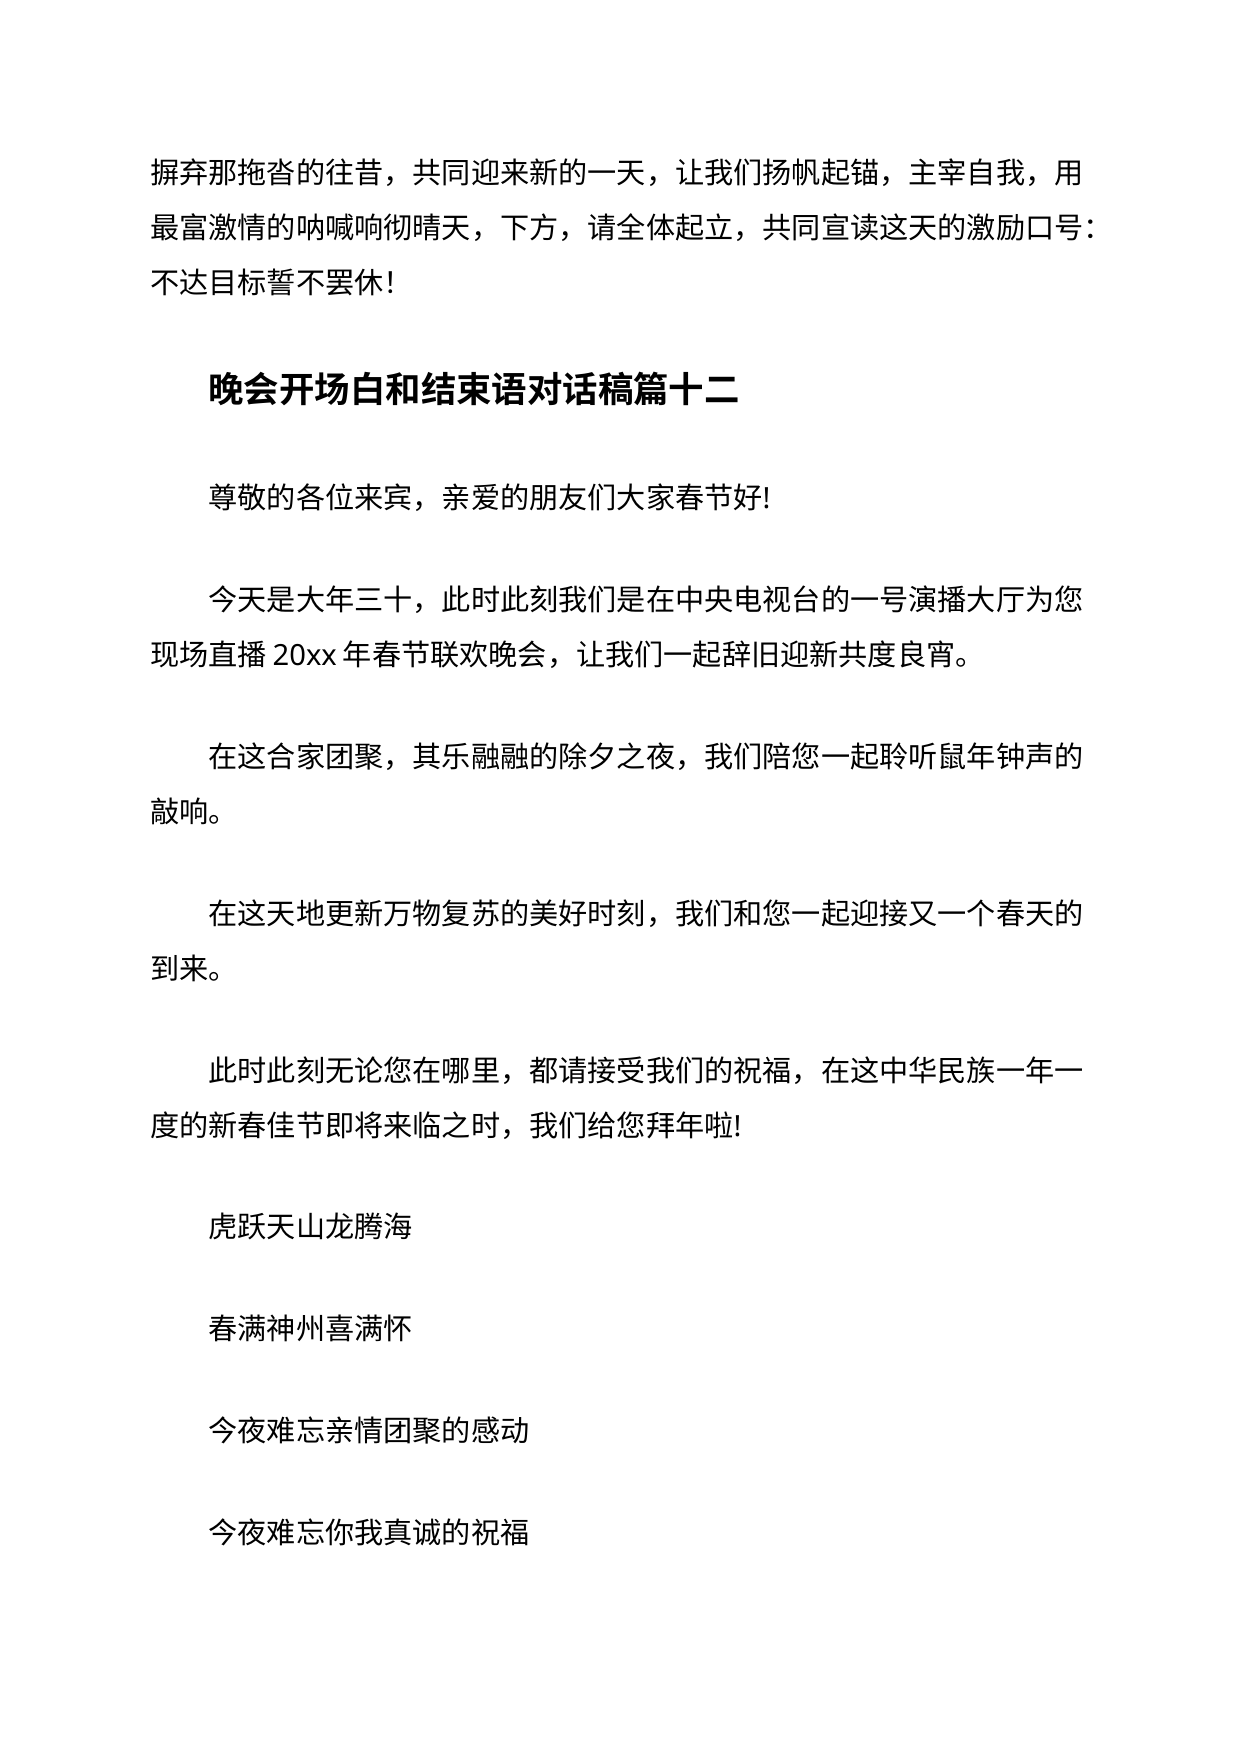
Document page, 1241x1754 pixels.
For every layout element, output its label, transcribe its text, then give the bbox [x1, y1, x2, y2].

text 在这合家团聚，其乐融融的除夕之夜，我们陪您一起聆听鼠年钟声的敲响。 [150, 734, 1090, 831]
text 今夜难忘你我真诚的祝福 [150, 1509, 1090, 1552]
text 今天是大年三十，此时此刻我们是在中央电视台的一号演播大厅为您现场直播20xx年春节联欢晚会，让我们一起辞旧迎新共度良宵。 [150, 577, 1090, 674]
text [150, 150, 1090, 302]
text 虎跃天山龙腾海 [150, 1204, 1090, 1246]
text 晚会开场白和结束语对话稿篇十二 [150, 362, 1090, 413]
text 今夜难忘亲情团聚的感动 [150, 1408, 1090, 1450]
text 尊敬的各位来宾，亲爱的朋友们大家春节好! [150, 475, 1090, 517]
text 春满神州喜满怀 [150, 1306, 1090, 1348]
text 在这天地更新万物复苏的美好时刻，我们和您一起迎接又一个春天的到来。 [150, 891, 1090, 988]
text 此时此刻无论您在哪里，都请接受我们的祝福，在这中华民族一年一度的新春佳节即将来临之时，我们给您拜年啦! [150, 1047, 1090, 1144]
